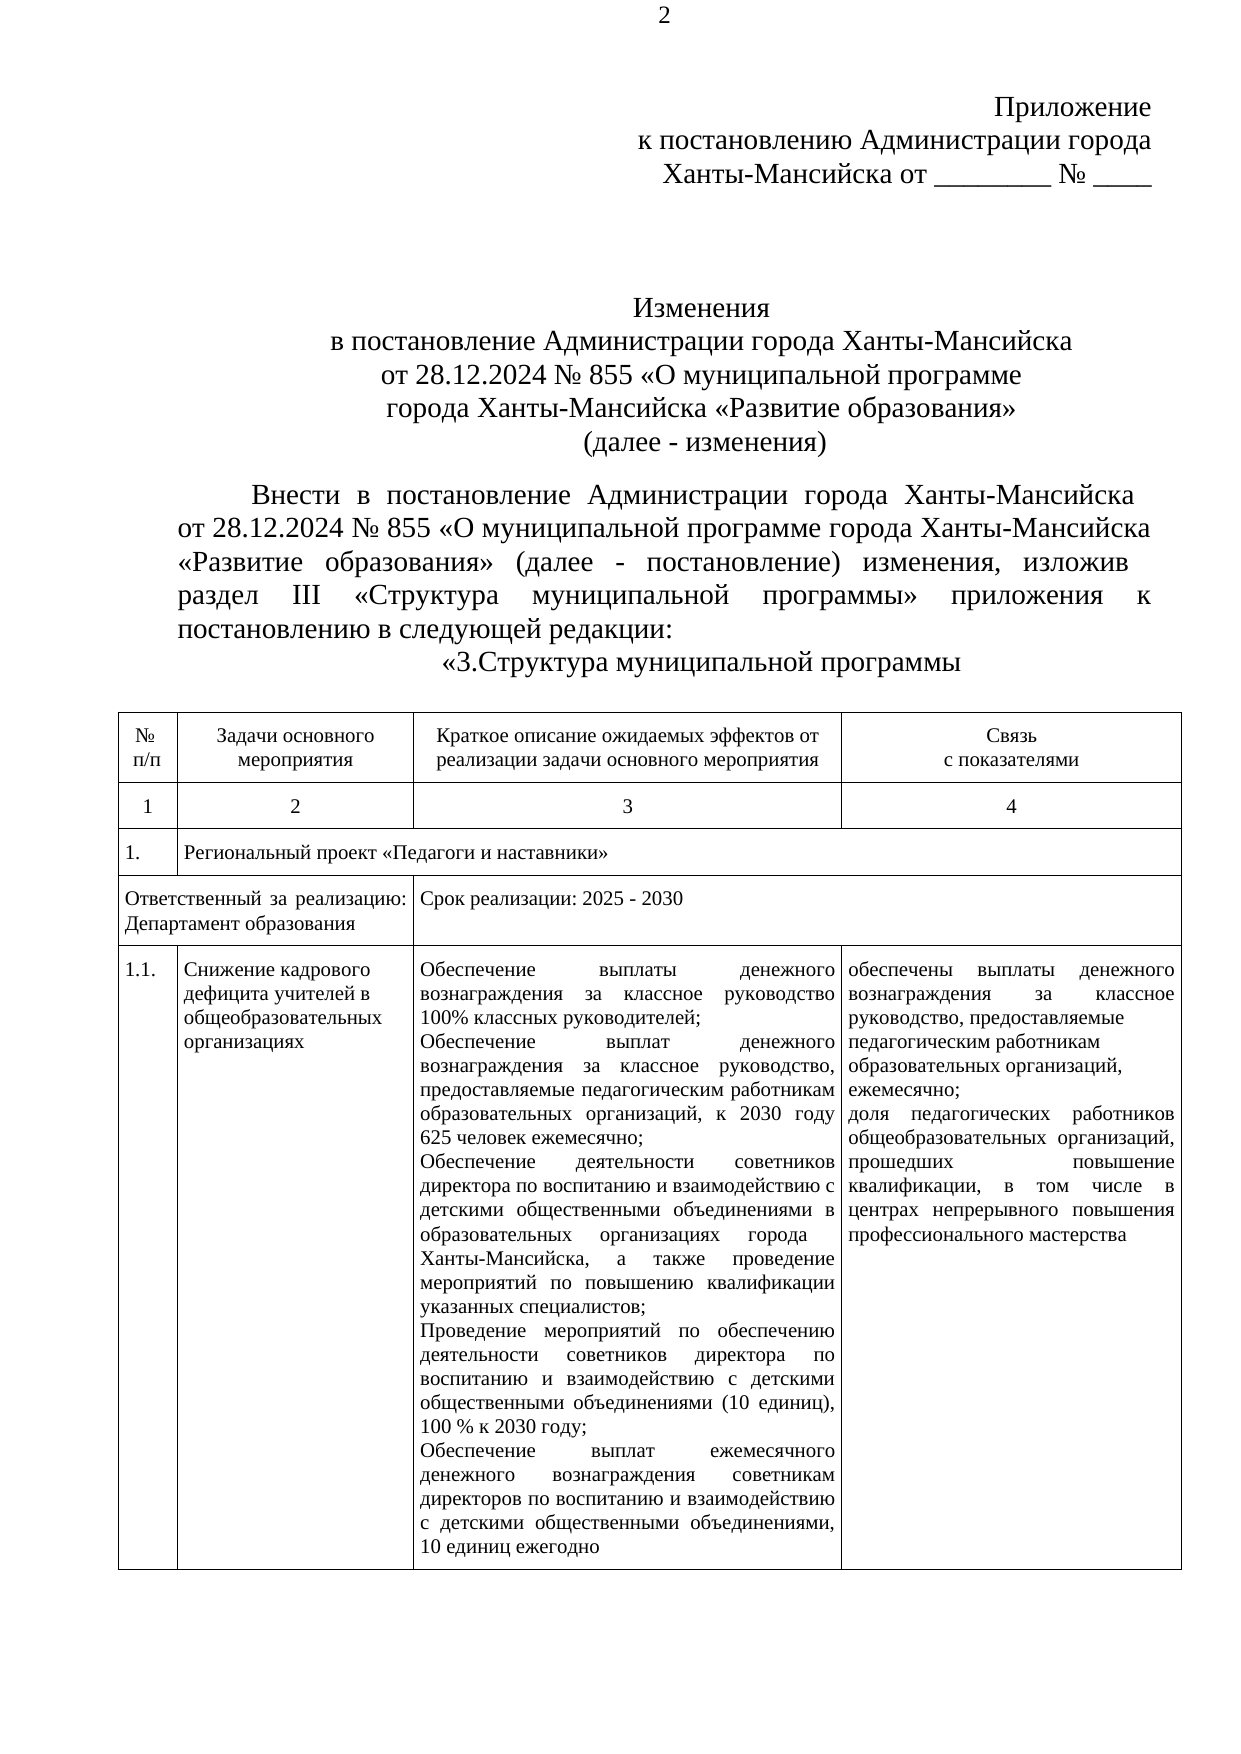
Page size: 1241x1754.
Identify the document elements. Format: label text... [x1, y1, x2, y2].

table_cell обеспечены выплаты денежного вознаграждения за классное руководство, предоставляемые педагогическим работникам образовательных организаций, ежемесячно; доля педагогических работников общеобразовательных организаций, прошедших повышение квалификации, в том числе в центрах непрерывного повышения профессионального мастерства [842, 946, 1181, 1569]
table_cell 1 [119, 783, 177, 828]
table_header № п/п [119, 713, 177, 782]
text Ханты-Мансийска от ________ № ____ [177, 156, 1152, 189]
table_cell Обеспечение выплаты денежного вознаграждения за классное руководство 100% классных руководителей; Обеспечение выплат денежного вознаграждения за классное руководство, предоставляемые педагогическим работникам образовательных организаций, к 2030 году 625 человек ежемесячно; Обеспечение деятельности советников директора по воспитанию и взаимодействию с детскими общественными объединениями в образовательных организациях города Ханты-Мансийска, а также проведение мероприятий по повышению квалификации указанных специалистов; Проведение мероприятий по обеспечению деятельности советников директора по воспитанию и взаимодействию с детскими общественными объединениями (10 единиц), 100 % к 2030 году; Обеспечение выплат ежемесячного денежного вознаграждения советникам директоров по воспитанию и взаимодействию с детскими общественными объединениями, 10 единиц ежегодно [414, 946, 841, 1569]
text (далее - изменения) [177, 424, 1152, 458]
text Внести в постановление Администрации города Ханты-Мансийска от 28.12.2024 № 855 «О муниципальной программе города Ханты-Мансийска «Развитие образования» (далее - постановление) изменения, изложив раздел III «Структура муниципальной программы» приложения к постановлению в следующей редакции: [177, 477, 1152, 644]
text к постановлению Администрации города [177, 122, 1152, 156]
text Приложение [177, 89, 1152, 122]
table_cell Снижение кадрового дефицита учителей в общеобразовательных организациях [178, 946, 413, 1569]
text города Ханты-Мансийска «Развитие образования» [177, 391, 1152, 424]
table_cell Ответственный за реализацию: Департамент образования [119, 876, 413, 945]
text Изменения [177, 290, 1152, 323]
table_header Задачи основного мероприятия [178, 713, 413, 782]
table_header Связь с показателями [842, 713, 1181, 782]
table_cell 4 [842, 783, 1181, 828]
table_cell 3 [414, 783, 841, 828]
text «3.Структура муниципальной программы [177, 644, 1152, 678]
table_cell Региональный проект «Педагоги и наставники» [178, 829, 1181, 875]
text от 28.12.2024 № 855 «О муниципальной программе [177, 357, 1152, 391]
text в постановление Администрации города Ханты-Мансийска [177, 323, 1152, 357]
table_header Краткое описание ожидаемых эффектов от реализации задачи основного мероприятия [414, 713, 841, 782]
table_cell Срок реализации: 2025 - 2030 [414, 876, 1181, 945]
table_cell 1.1. [119, 946, 177, 1569]
table_cell 2 [178, 783, 413, 828]
table_cell 1. [119, 829, 177, 875]
